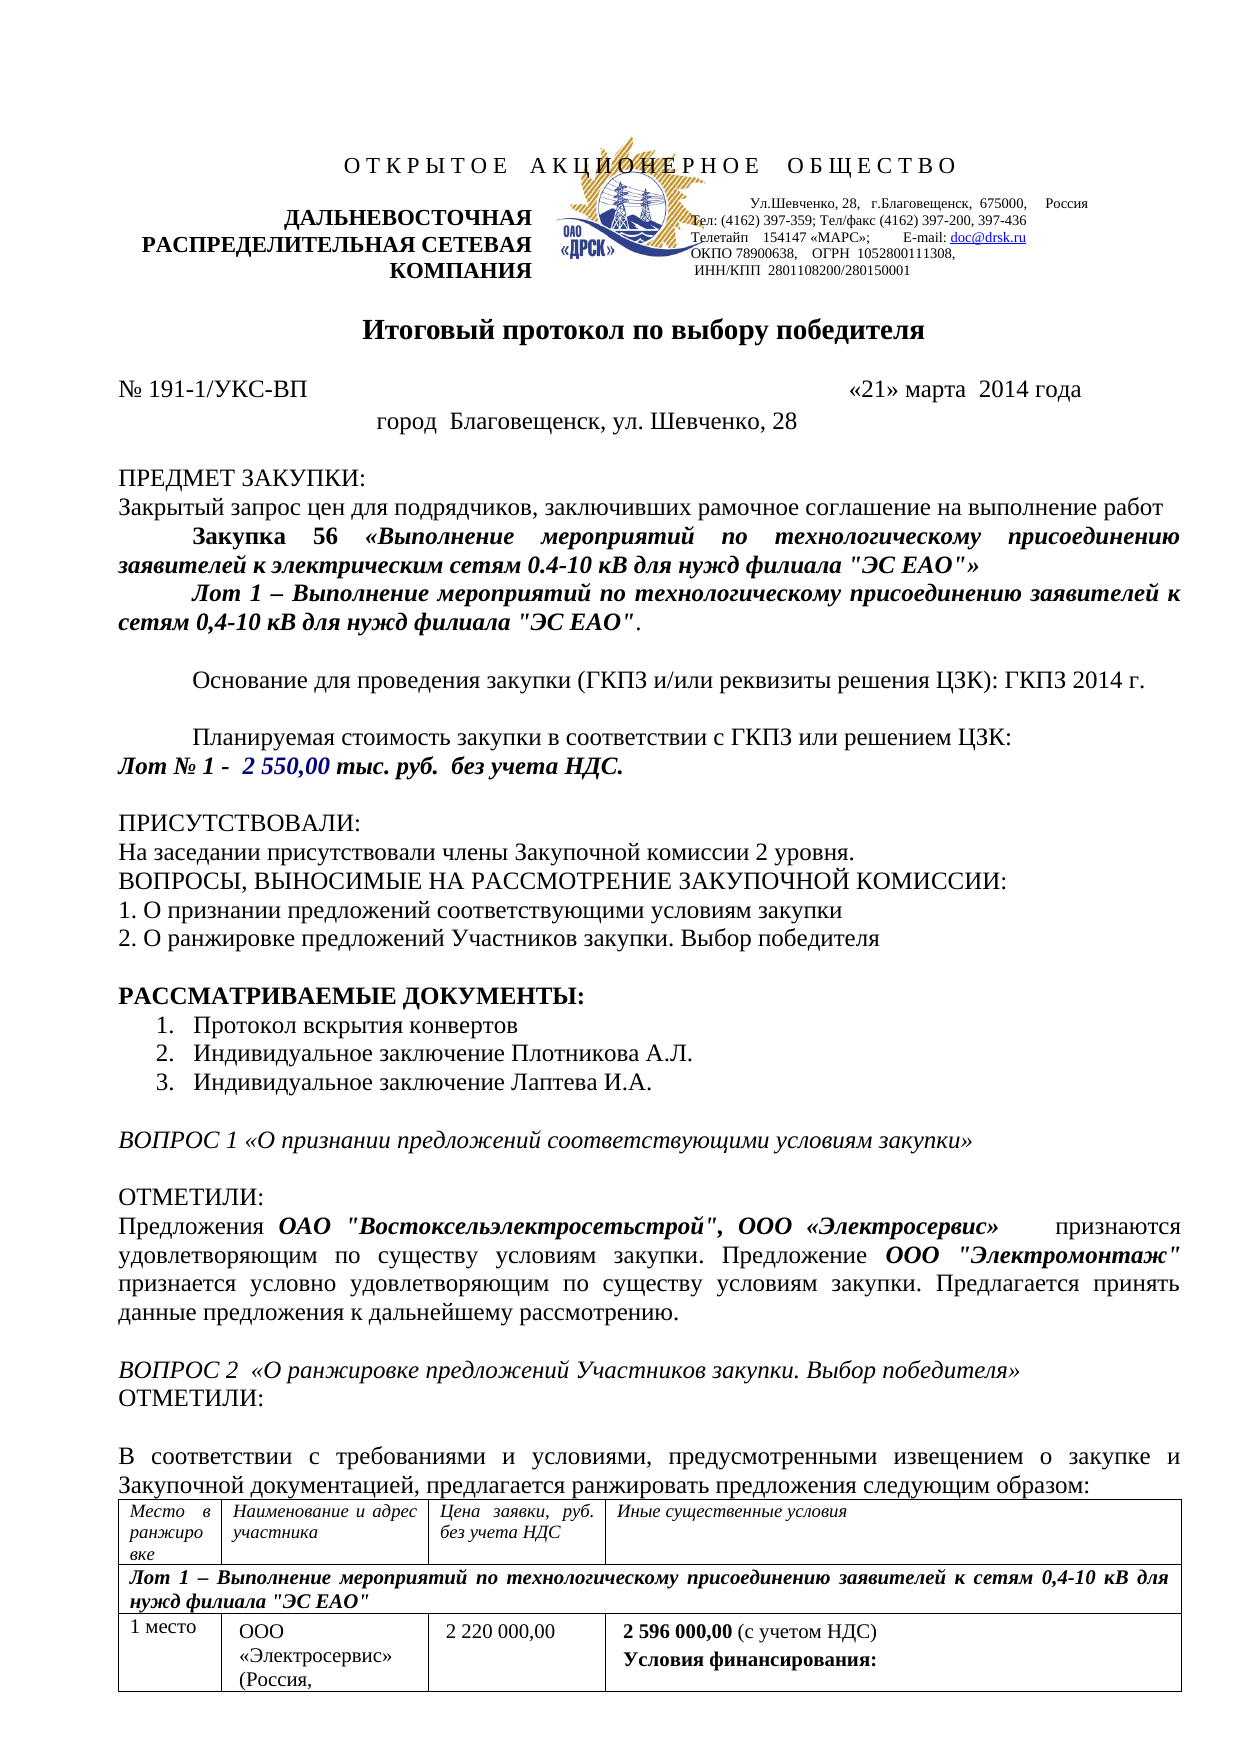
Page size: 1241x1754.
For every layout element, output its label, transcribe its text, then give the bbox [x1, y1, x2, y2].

text Предложения ОАО "Востоксельэлектросетьстрой", ООО «Электросервис» признаются удовлетворяющим по существу условиям закупки. Предложение ООО "Электромонтаж" признается условно удовлетворяющим по существу условиям закупки. Предлагается принять данные предложения к дальнейшему рассмотрению. [118, 1211, 1181, 1326]
list Индивидуальное заключение Плотникова А.Л. [156, 1038, 1181, 1067]
list Итоговый протокол по выбору победителя [118, 312, 1181, 346]
text РАССМАТРИВАЕМЫЕ ДОКУМЕНТЫ: [118, 981, 1181, 1010]
table_header № 191-1/УКС-ВП [107, 375, 649, 406]
text 1. О признании предложений соответствующими условиям закупки [118, 895, 1181, 923]
text Планируемая стоимость закупки в соответствии с ГКПЗ или решением ЦЗК: [118, 722, 1181, 751]
text ВОПРОС 1 «О признании предложений соответствующими условиям закупки» [118, 1125, 1181, 1153]
text ВОПРОС 2 «О ранжировке предложений Участников закупки. Выбор победителя» [118, 1355, 1181, 1383]
table_cell 2 220 000,00 [429, 1614, 605, 1691]
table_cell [606, 1614, 1181, 1691]
table_header Иные существенные условия [606, 1500, 1181, 1564]
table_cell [222, 1614, 428, 1691]
text Лот 1 – Выполнение мероприятий по технологическому присоединению заявителей к сетям 0,4-10 кВ для нужд филиала "ЭС ЕАО". [118, 578, 1181, 636]
table_header ДАЛЬНЕВОСТОЧНАЯ РАСПРЕДЕЛИТЕЛЬНАЯ СЕТЕВАЯ КОМПАНИЯ [107, 178, 543, 283]
text ОТМЕТИЛИ: [118, 1383, 1181, 1412]
text Закрытый запрос цен для подрядчиков, заключивших рамочное соглашение на выполнение работ [118, 492, 1181, 521]
text город Благовещенск, ул. Шевченко, 28 [118, 406, 1056, 435]
text ВОПРОСЫ, ВЫНОСИМЫЕ НА РАССМОТРЕНИЕ ЗАКУПОЧНОЙ КОМИССИИ: [118, 866, 1181, 895]
text 2. О ранжировке предложений Участников закупки. Выбор победителя [118, 923, 1181, 952]
table_header Место в ранжировке [119, 1500, 221, 1564]
text В соответствии с требованиями и условиями, предусмотренными извещением о закупке и Закупочной документацией, предлагается ранжировать предложения следующим образом: [118, 1441, 1181, 1498]
list Закупка 56 «Выполнение мероприятий по технологическому присоединению заявителей к электрическим сетям 0.4-10 кВ для нужд филиала "ЭС ЕАО"» [118, 521, 1181, 578]
table_header [543, 178, 679, 283]
text О Т К Р Ы Т О Е А К Ц И О Н Е Р Н О Е О Б Щ Е С Т В О [118, 118, 1181, 178]
list Индивидуальное заключение Лаптева И.А. [156, 1067, 1181, 1096]
table_header Ул.Шевченко, 28, г.Благовещенск, 675000, Россия Тел: (4162) 397-359; Тел/факс (4162) 397-200, 397-436 Телетайп 154147 «МАРС»; E-mail: doc@drsk.ru ОКПО 78900638, ОГРН 1052800111308, ИНН/КПП 2801108200/280150001 [679, 178, 1122, 283]
text ПРИСУТСТВОВАЛИ: [118, 808, 1181, 837]
table_cell 1 место [119, 1614, 221, 1691]
text На заседании присутствовали члены Закупочной комиссии 2 уровня. [118, 837, 1181, 866]
table_cell Лот 1 – Выполнение мероприятий по технологическому присоединению заявителей к сетям 0,4-10 кВ для нужд филиала "ЭС ЕАО" [119, 1565, 1181, 1613]
table_header «21» марта 2014 года [650, 375, 1093, 406]
text Основание для проведения закупки (ГКПЗ и/или реквизиты решения ЦЗК): ГКПЗ 2014 г. [118, 665, 1181, 693]
text ПРЕДМЕТ ЗАКУПКИ: [118, 463, 1181, 492]
text Лот № 1 - 2 550,00 тыс. руб. без учета НДС. [118, 751, 1181, 780]
table_header Наименование и адрес участника [222, 1500, 428, 1564]
list Протокол вскрытия конвертов [156, 1010, 1181, 1038]
text ОТМЕТИЛИ: [118, 1182, 1181, 1211]
table_header Цена заявки, руб. без учета НДС [429, 1500, 605, 1564]
